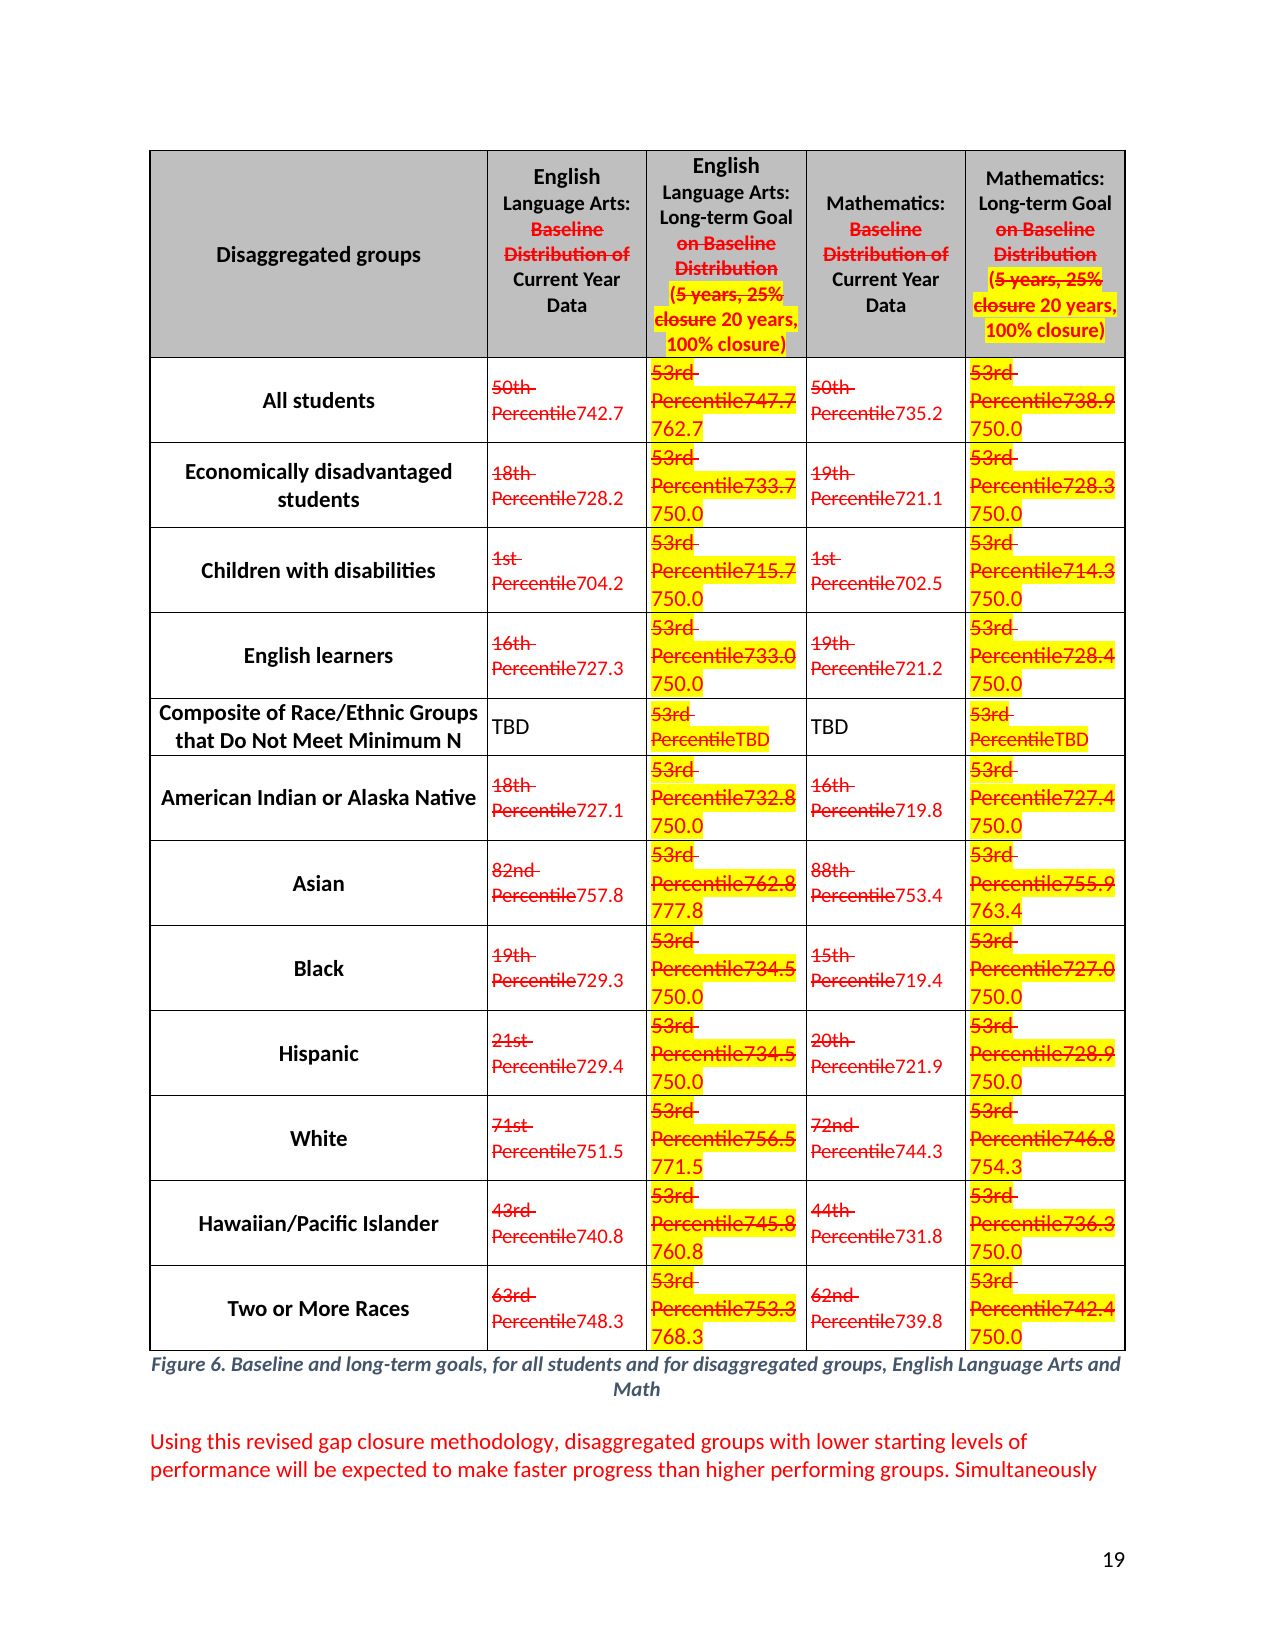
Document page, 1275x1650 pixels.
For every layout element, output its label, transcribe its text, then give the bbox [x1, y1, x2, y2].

table_cell Black [151, 926, 487, 1010]
table_cell 53rd Percentile745.8 760.8 [694, 1181, 806, 1265]
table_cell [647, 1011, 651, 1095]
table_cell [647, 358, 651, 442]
table_header Mathematics: Baseline Distribution of Current Year Data [807, 151, 965, 357]
table_cell 53rd Percentile738.9 750.0 [1013, 358, 1124, 442]
table_cell 15th Percentile719.4 [807, 926, 965, 1010]
table_cell 53rd Percentile736.3 750.0 [1013, 1181, 1124, 1265]
table_cell 63rd Percentile748.3 [488, 1266, 646, 1350]
table_cell 18th Percentile727.1 [488, 756, 646, 839]
table_cell 53rd Percentile746.8 754.3 [1013, 1096, 1124, 1180]
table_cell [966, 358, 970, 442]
table_cell 1st Percentile704.2 [488, 528, 646, 612]
table_header Mathematics: Long-term Goal on Baseline Distribution (5 years, 25% closure 20 years, 100% closure) [966, 151, 1124, 357]
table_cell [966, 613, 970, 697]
table_cell 53rd Percentile727.4 750.0 [966, 756, 1124, 839]
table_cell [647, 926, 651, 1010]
table_cell 19th Percentile729.3 [488, 926, 646, 1010]
table_header English Language Arts: Baseline Distribution of Current Year Data [488, 151, 646, 357]
table_cell TBD [488, 699, 646, 754]
table_cell 53rd Percentile727.0 750.0 [1013, 926, 1124, 1010]
table_cell 53rd Percentile762.8 777.8 [694, 841, 806, 925]
table_cell White [151, 1096, 487, 1180]
table_cell 44th Percentile731.8 [807, 1181, 965, 1265]
table_cell 53rd Percentile732.8 750.0 [647, 756, 806, 839]
table_cell 18th Percentile728.2 [488, 443, 646, 527]
table_cell 19th Percentile721.1 [807, 443, 965, 527]
table_cell 53rd Percentile753.3 768.3 [694, 1266, 806, 1350]
table_cell 53rd Percentile715.7 750.0 [694, 528, 806, 612]
table_cell 53rd Percentile755.9 763.4 [1013, 841, 1124, 925]
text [150, 1427, 1125, 1483]
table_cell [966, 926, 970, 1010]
table_cell American Indian or Alaska Native [151, 756, 487, 839]
table_cell 53rd Percentile747.7 762.7 [694, 358, 806, 442]
table_cell Asian [151, 841, 487, 925]
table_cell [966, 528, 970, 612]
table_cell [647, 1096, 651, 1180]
table_cell 16th Percentile727.3 [488, 613, 646, 697]
table_cell 53rd PercentileTBD [647, 699, 806, 754]
table_cell Composite of Race/Ethnic Groups that Do Not Meet Minimum N [151, 699, 487, 754]
table_cell 50th Percentile742.7 [488, 358, 646, 442]
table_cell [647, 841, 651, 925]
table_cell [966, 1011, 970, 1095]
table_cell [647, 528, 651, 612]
table_header Disaggregated groups [151, 151, 487, 357]
table_cell 53rd Percentile733.7 750.0 [694, 443, 806, 527]
table_cell Two or More Races [151, 1266, 487, 1350]
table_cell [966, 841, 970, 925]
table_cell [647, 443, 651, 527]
table_cell 16th Percentile719.8 [807, 756, 965, 839]
table_cell 1st Percentile702.5 [807, 528, 965, 612]
table_cell 53rd Percentile714.3 750.0 [1013, 528, 1124, 612]
table_cell 50th Percentile735.2 [807, 358, 965, 442]
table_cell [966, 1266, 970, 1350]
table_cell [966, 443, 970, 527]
table_cell 53rd PercentileTBD [966, 699, 1124, 754]
table_cell 43rd Percentile740.8 [488, 1181, 646, 1265]
table_cell 53rd Percentile734.5 750.0 [694, 926, 806, 1010]
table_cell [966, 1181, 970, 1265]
table_cell 53rd Percentile734.5 750.0 [694, 1011, 806, 1095]
table_cell TBD [807, 699, 965, 754]
table_cell Hawaiian/Pacific Islander [151, 1181, 487, 1265]
table_cell 53rd Percentile742.4 750.0 [1013, 1266, 1124, 1350]
table_cell 82nd Percentile757.8 [488, 841, 646, 925]
table_cell 53rd Percentile728.4 750.0 [1013, 613, 1124, 697]
table_cell Economically disadvantaged students [151, 443, 487, 527]
table_cell 21st Percentile729.4 [488, 1011, 646, 1095]
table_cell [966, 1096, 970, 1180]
table_cell 72nd Percentile744.3 [807, 1096, 965, 1180]
table_cell English learners [151, 613, 487, 697]
table_cell 53rd Percentile756.5 771.5 [694, 1096, 806, 1180]
table_cell 88th Percentile753.4 [807, 841, 965, 925]
table_cell Children with disabilities [151, 528, 487, 612]
table_cell 62nd Percentile739.8 [807, 1266, 965, 1350]
table_cell 20th Percentile721.9 [807, 1011, 965, 1095]
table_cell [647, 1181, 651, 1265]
table_cell All students [151, 358, 487, 442]
table_header English Language Arts: Long-term Goal on Baseline Distribution (5 years, 25% closure 20 years, 100% closure) [647, 151, 806, 357]
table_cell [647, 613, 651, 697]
table_cell 53rd Percentile728.3 750.0 [1013, 443, 1124, 527]
table_cell Hispanic [151, 1011, 487, 1095]
table_cell 53rd Percentile728.9 750.0 [1013, 1011, 1124, 1095]
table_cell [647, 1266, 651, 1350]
table_cell 71st Percentile751.5 [488, 1096, 646, 1180]
table_cell 53rd Percentile733.0 750.0 [694, 613, 806, 697]
table_cell 19th Percentile721.2 [807, 613, 965, 697]
